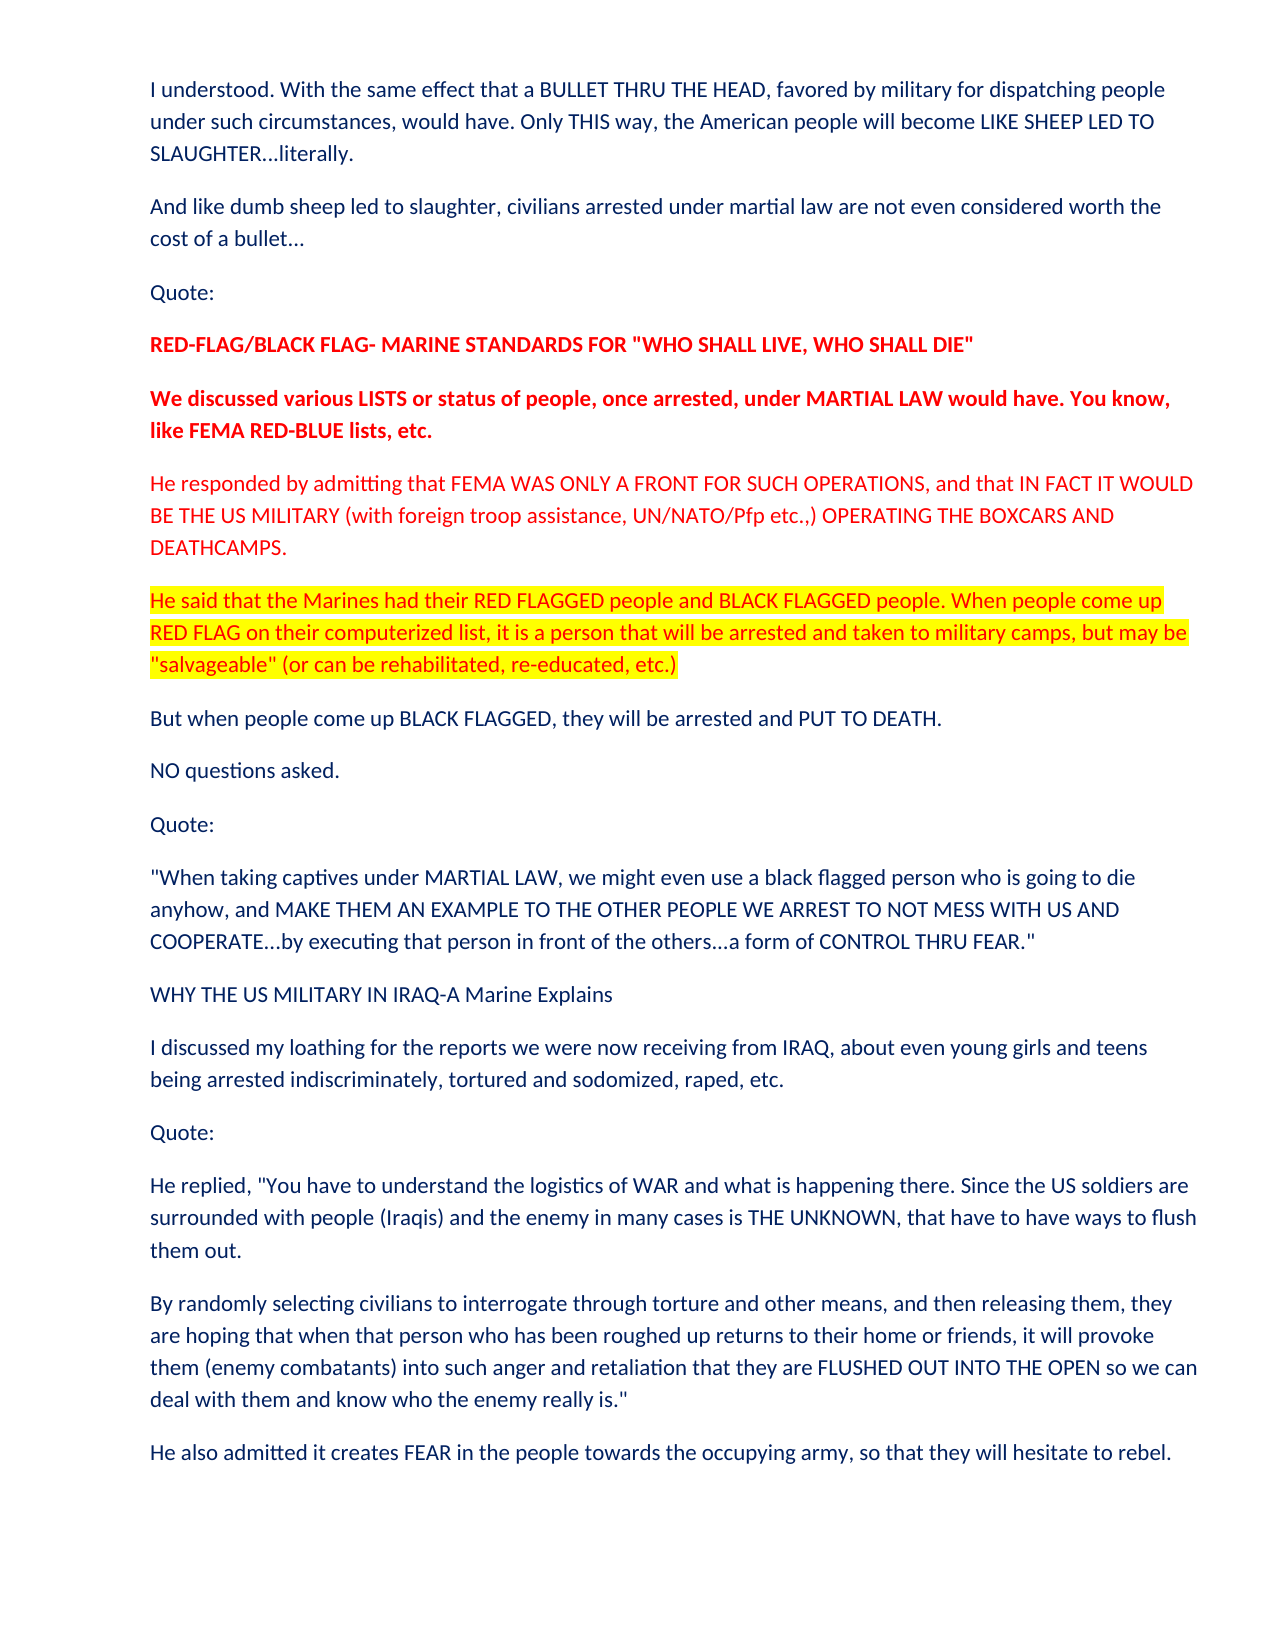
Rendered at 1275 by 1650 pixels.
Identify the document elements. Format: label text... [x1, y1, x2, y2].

text He also admitted it creates FEAR in the people towards the occupying army, so that they will hesitate to rebel. [150, 1438, 1200, 1466]
text We discussed various LISTS or status of people, once arrested, under MARTIAL LAW would have. You know, like FEMA RED-BLUE lists, etc. [150, 384, 1200, 444]
text But when people come up BLACK FLAGGED, they will be arrested and PUT TO DEATH. [150, 704, 1200, 732]
text RED-FLAG/BLACK FLAG- MARINE STANDARDS FOR "WHO SHALL LIVE, WHO SHALL DIE" [150, 331, 1200, 359]
text "When taking captives under MARTIAL LAW, we might even use a black flagged person who is going to die anyhow, and MAKE THEM AN EXAMPLE TO THE OTHER PEOPLE WE ARREST TO NOT MESS WITH US AND COOPERATE...by executing that person in front of the others...a form of CONTROL THRU FEAR." [150, 863, 1200, 955]
text I discussed my loathing for the reports we were now receiving from IRAQ, about even young girls and teens being arrested indiscriminately, tortured and sodomized, raped, etc. [150, 1033, 1200, 1093]
text Quote: [150, 278, 1200, 306]
text Quote: [150, 1118, 1200, 1146]
text WHY THE US MILITARY IN IRAQ-A Marine Explains [150, 980, 1200, 1008]
text He replied, "You have to understand the logistics of WAR and what is happening there. Since the US soldiers are surrounded with people (Iraqis) and the enemy in many cases is THE UNKNOWN, that have to have ways to flush them out. [150, 1171, 1200, 1264]
text By randomly selecting civilians to interrogate through torture and other means, and then releasing them, they are hoping that when that person who has been roughed up returns to their home or friends, it will provoke them (enemy combatants) into such anger and retaliation that they are FLUSHED OUT INTO THE OPEN so we can deal with them and know who the enemy really is." [150, 1289, 1200, 1413]
text I understood. With the same effect that a BULLET THRU THE HEAD, favored by military for dispatching people under such circumstances, would have. Only THIS way, the American people will become LIKE SHEEP LED TO SLAUGHTER...literally. [150, 75, 1200, 167]
text He responded by admitting that FEMA WAS ONLY A FRONT FOR SUCH OPERATIONS, and that IN FACT IT WOULD BE THE US MILITARY (with foreign troop assistance, UN/NATO/Pfp etc.,) OPERATING THE BOXCARS AND DEATHCAMPS. [150, 469, 1200, 561]
text NO questions asked. [150, 757, 1200, 785]
text He said that the Marines had their RED FLAGGED people and BLACK FLAGGED people. When people come up RED FLAG on their computerized list, it is a person that will be arrested and taken to military camps, but may be "salvageable" (or can be rehabilitated, re-educated, etc.) [150, 586, 1200, 679]
text Quote: [150, 810, 1200, 838]
text And like dumb sheep led to slaughter, civilians arrested under martial law are not even considered worth the cost of a bullet... [150, 192, 1200, 253]
